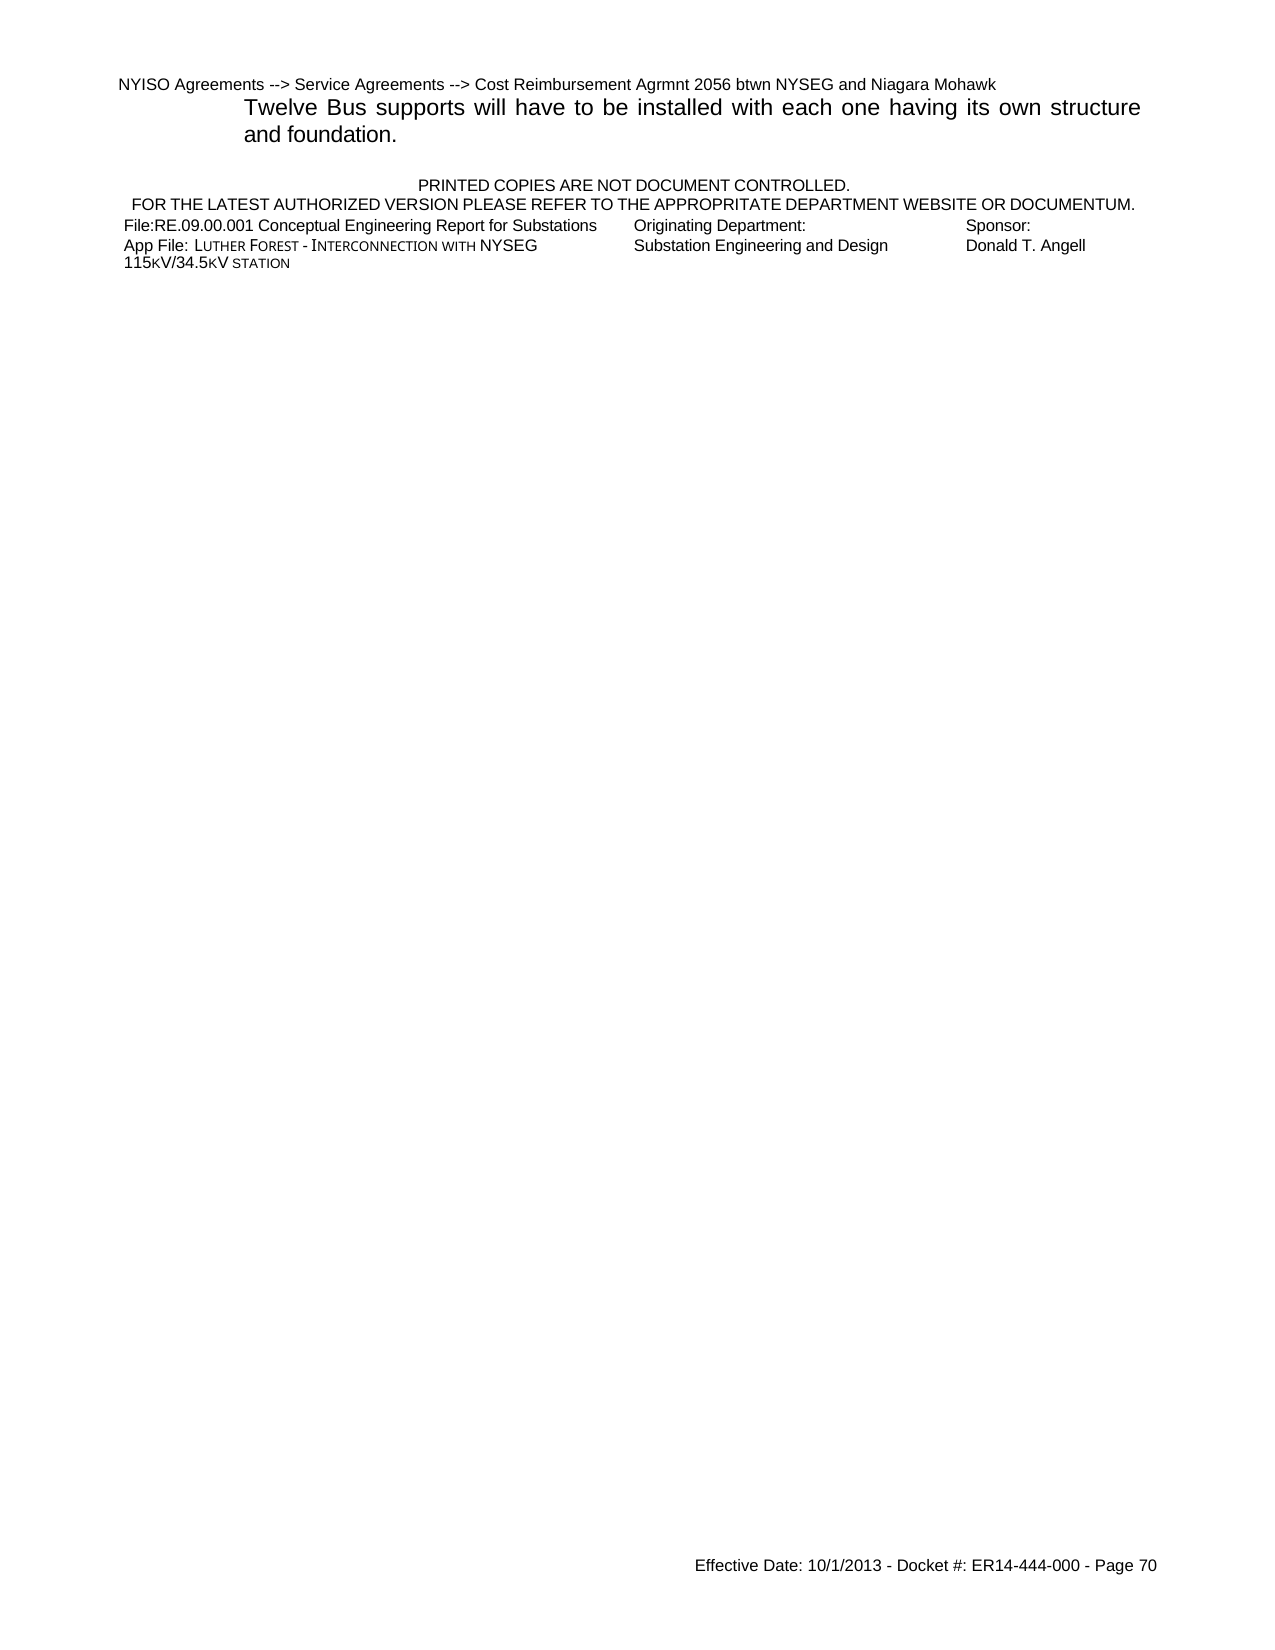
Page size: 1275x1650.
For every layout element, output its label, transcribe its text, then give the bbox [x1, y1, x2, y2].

text Twelve Bus supports will have to be installed with each one having its own structure and foundation. [244, 94, 1143, 148]
text File:RE.09.00.001 Conceptual Engineering Report for Substations Originating Department: Sponsor: [124, 216, 1275, 235]
text App File: LUTHER FOREST - INTERCONNECTION WITH NYSEG Substation Engineering and Design Donald T. Angell [124, 236, 1275, 255]
text FOR THE LATEST AUTHORIZED VERSION PLEASE REFER TO THE APPROPRITATE DEPARTMENT WEBSITE OR DOCUMENTUM. [131, 195, 1275, 214]
text 115KV/34.5KV STATION [124, 255, 1275, 272]
text PRINTED COPIES ARE NOT DOCUMENT CONTROLLED. [418, 176, 1275, 195]
